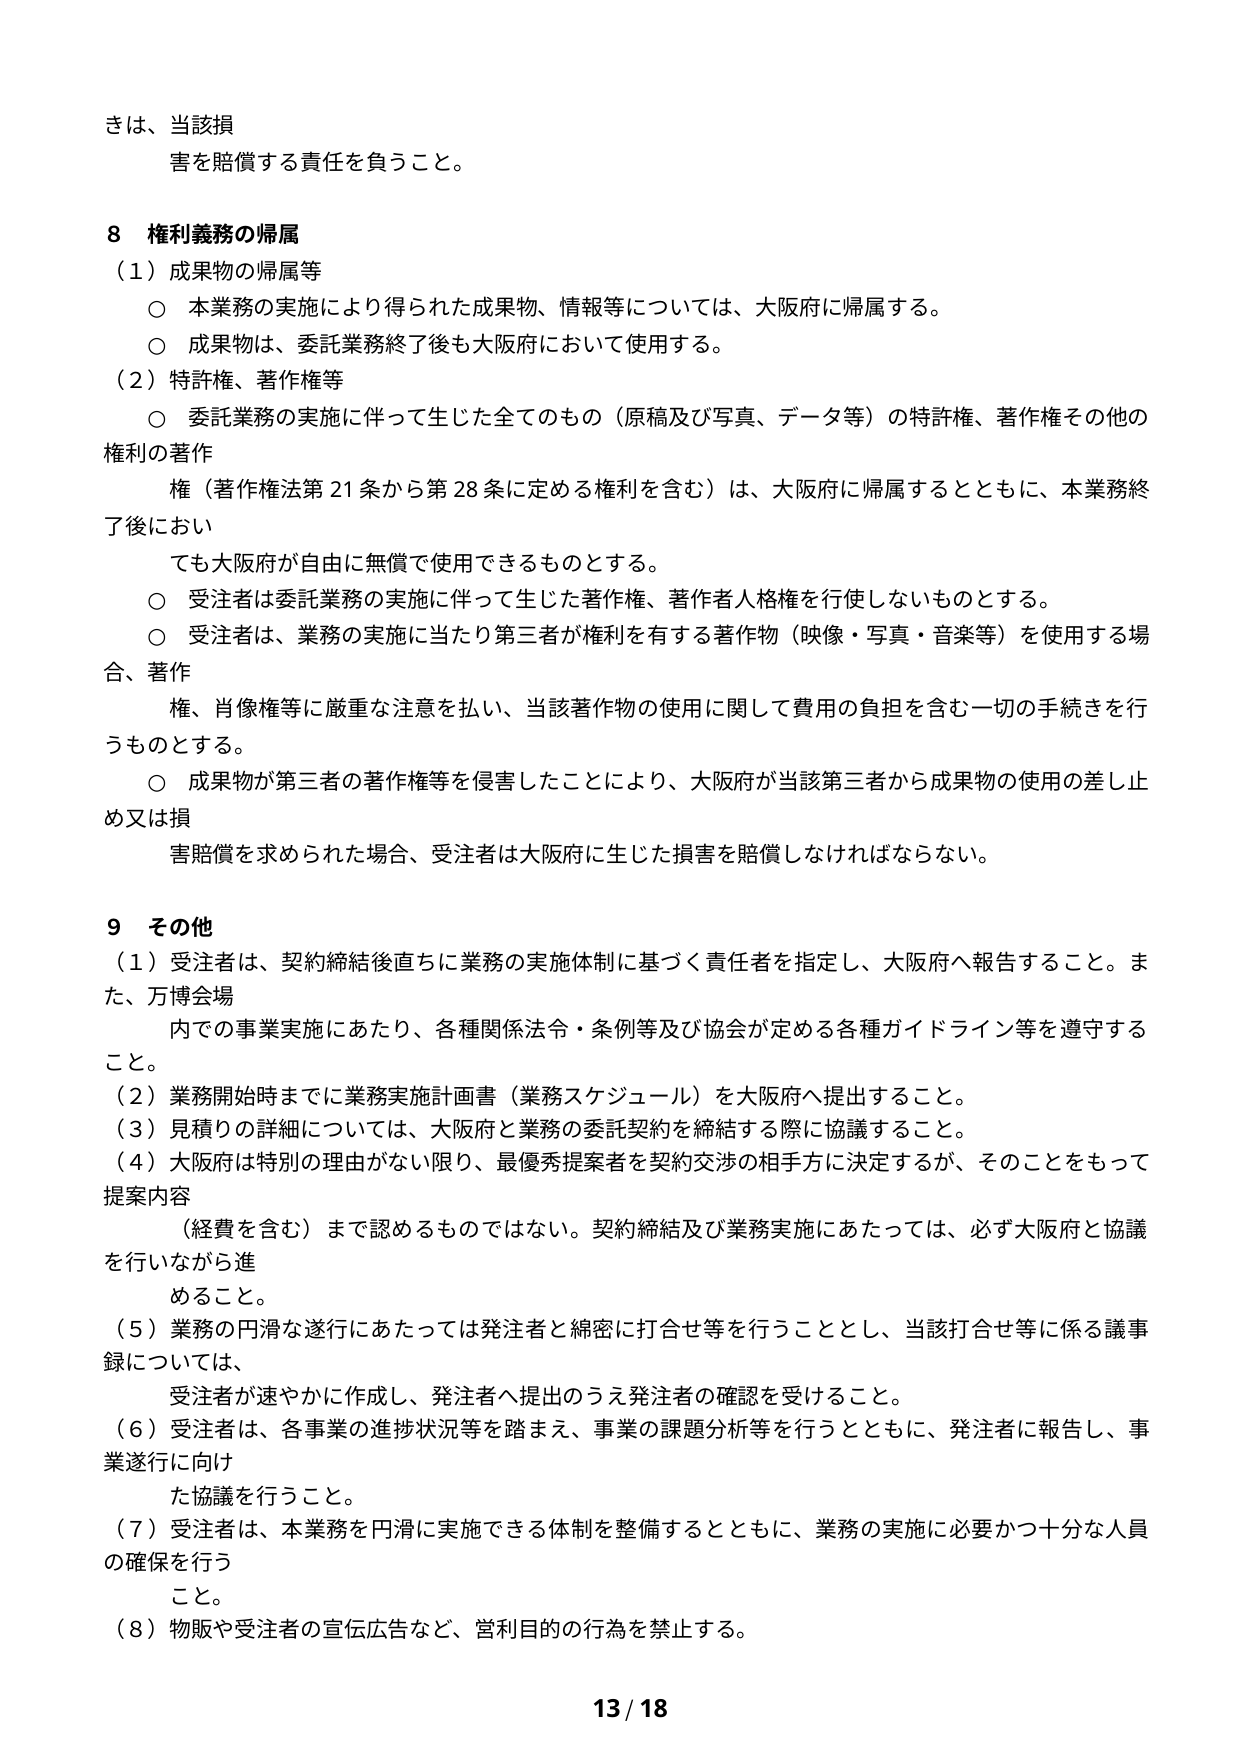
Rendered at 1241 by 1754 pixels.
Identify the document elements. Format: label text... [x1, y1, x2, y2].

text 受注者が速やかに作成し、発注者へ提出のうえ発注者の確認を受けること。 [103, 1377, 1152, 1411]
text （４）大阪府は特別の理由がない限り、最優秀提案者を契約交渉の相手方に決定するが、そのことをもって提案内容 [103, 1144, 1152, 1211]
text ○ 委託業務の実施に伴って生じた全てのもの（原稿及び写真、データ等）の特許権、著作権その他の権利の著作 [103, 397, 1152, 470]
text ○ 成果物は、委託業務終了後も大阪府において使用する。 [103, 324, 1152, 361]
text （６）受注者は、各事業の進捗状況等を踏まえ、事業の課題分析等を行うとともに、発注者に報告し、事業遂行に向け [103, 1411, 1152, 1477]
text 害を賠償する責任を負うこと。 [103, 142, 1152, 178]
text （１）成果物の帰属等 [103, 251, 1152, 288]
text 害賠償を求められた場合、受注者は大阪府に生じた損害を賠償しなければならない。 [103, 835, 1152, 871]
text （７）受注者は、本業務を円滑に実施できる体制を整備するとともに、業務の実施に必要かつ十分な人員の確保を行う [103, 1511, 1152, 1577]
text ○ 本業務の実施により得られた成果物、情報等については、大阪府に帰属する。 [103, 288, 1152, 324]
text （５）業務の円滑な遂行にあたっては発注者と綿密に打合せ等を行うこととし、当該打合せ等に係る議事録については、 [103, 1311, 1152, 1377]
text ○ 受注者は、業務の実施に当たり第三者が権利を有する著作物（映像・写真・音楽等）を使用する場合、著作 [103, 616, 1152, 689]
text （８）物販や受注者の宣伝広告など、営利目的の行為を禁止する。 [103, 1611, 1152, 1644]
text ○ 受注者は委託業務の実施に伴って生じた著作権、著作者人格権を行使しないものとする。 [103, 579, 1152, 616]
text （１）受注者は、契約締結後直ちに業務の実施体制に基づく責任者を指定し、大阪府へ報告すること。また、万博会場 [103, 944, 1152, 1011]
text こと。 [103, 1577, 1152, 1611]
text 内での事業実施にあたり、各種関係法令・条例等及び協会が定める各種ガイドライン等を遵守すること。 [103, 1011, 1152, 1077]
text 権、肖像権等に厳重な注意を払い、当該著作物の使用に関して費用の負担を含む一切の手続きを行うものとする。 [103, 689, 1152, 762]
text 権（著作権法第21条から第28条に定める権利を含む）は、大阪府に帰属するとともに、本業務終了後におい [103, 470, 1152, 543]
text ９ その他 [103, 908, 1152, 944]
text めること。 [103, 1277, 1152, 1311]
text （経費を含む）まで認めるものではない。契約締結及び業務実施にあたっては、必ず大阪府と協議を行いながら進 [103, 1211, 1152, 1277]
text ても大阪府が自由に無償で使用できるものとする。 [103, 543, 1152, 579]
text （２）特許権、著作権等 [103, 361, 1152, 397]
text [103, 106, 1152, 142]
text ○ 成果物が第三者の著作権等を侵害したことにより、大阪府が当該第三者から成果物の使用の差し止め又は損 [103, 762, 1152, 835]
text （２）業務開始時までに業務実施計画書（業務スケジュール）を大阪府へ提出すること。 [103, 1077, 1152, 1111]
text た協議を行うこと。 [103, 1477, 1152, 1511]
text ８ 権利義務の帰属 [103, 215, 1152, 251]
text （３）見積りの詳細については、大阪府と業務の委託契約を締結する際に協議すること。 [103, 1111, 1152, 1144]
